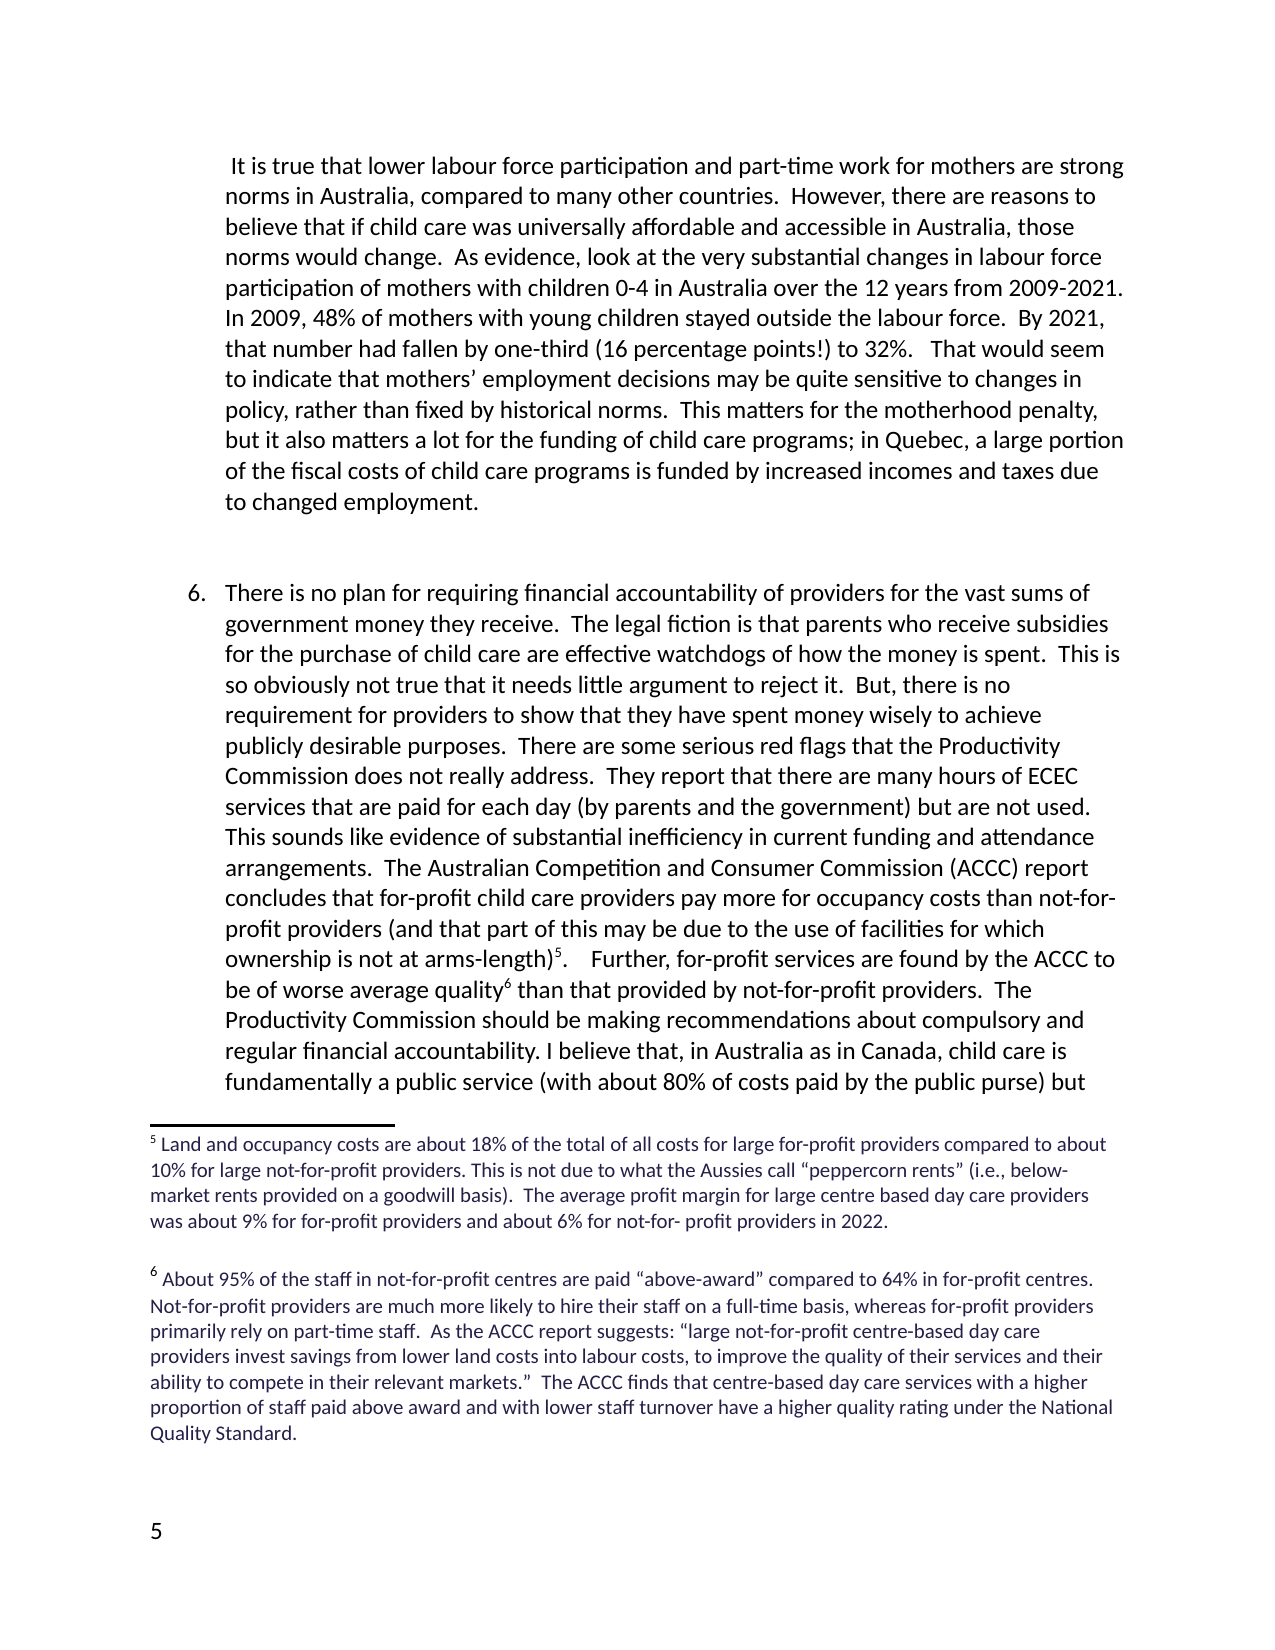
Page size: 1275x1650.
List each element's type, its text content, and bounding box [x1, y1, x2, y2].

list It is true that lower labour force participation and part-time work for mothers are strong norms in Australia, compared to many other countries. However, there are reasons to believe that if child care was universally affordable and accessible in Australia, those norms would change. As evidence, look at the very substantial changes in labour force participation of mothers with children 0-4 in Australia over the 12 years from 2009-2021. In 2009, 48% of mothers with young children stayed outside the labour force. By 2021, that number had fallen by one-third (16 percentage points!) to 32%. That would seem to indicate that mothers’ employment decisions may be quite sensitive to changes in policy, rather than fixed by historical norms. This matters for the motherhood penalty, but it also matters a lot for the funding of child care programs; in Quebec, a large portion of the fiscal costs of child care programs is funded by increased incomes and taxes due to changed employment. [225, 150, 1125, 516]
list There is no plan for requiring financial accountability of providers for the vast sums of government money they receive. The legal fiction is that parents who receive subsidies for the purchase of child care are effective watchdogs of how the money is spent. This is so obviously not true that it needs little argument to reject it. But, there is no requirement for providers to show that they have spent money wisely to achieve publicly desirable purposes. There are some serious red flags that the Productivity Commission does not really address. They report that there are many hours of ECEC services that are paid for each day (by parents and the government) but are not used. This sounds like evidence of substantial inefficiency in current funding and attendance arrangements. The Australian Competition and Consumer Commission (ACCC) report concludes that for-profit child care providers pay more for occupancy costs than not-for-profit providers (and that part of this may be due to the use of facilities for which ownership is not at arms-length). Further, for-profit services are found by the ACCC to be of worse average quality than that provided by not-for-profit providers. The Productivity Commission should be making recommendations about compulsory and regular financial accountability. I believe that, in Australia as in Canada, child care is fundamentally a public service (with about 80% of costs paid by the public purse) but one that is delivered by private operators. Detailed and regular reporting on how public moneys are spent should be an obvious requirement. [187, 577, 1125, 1096]
